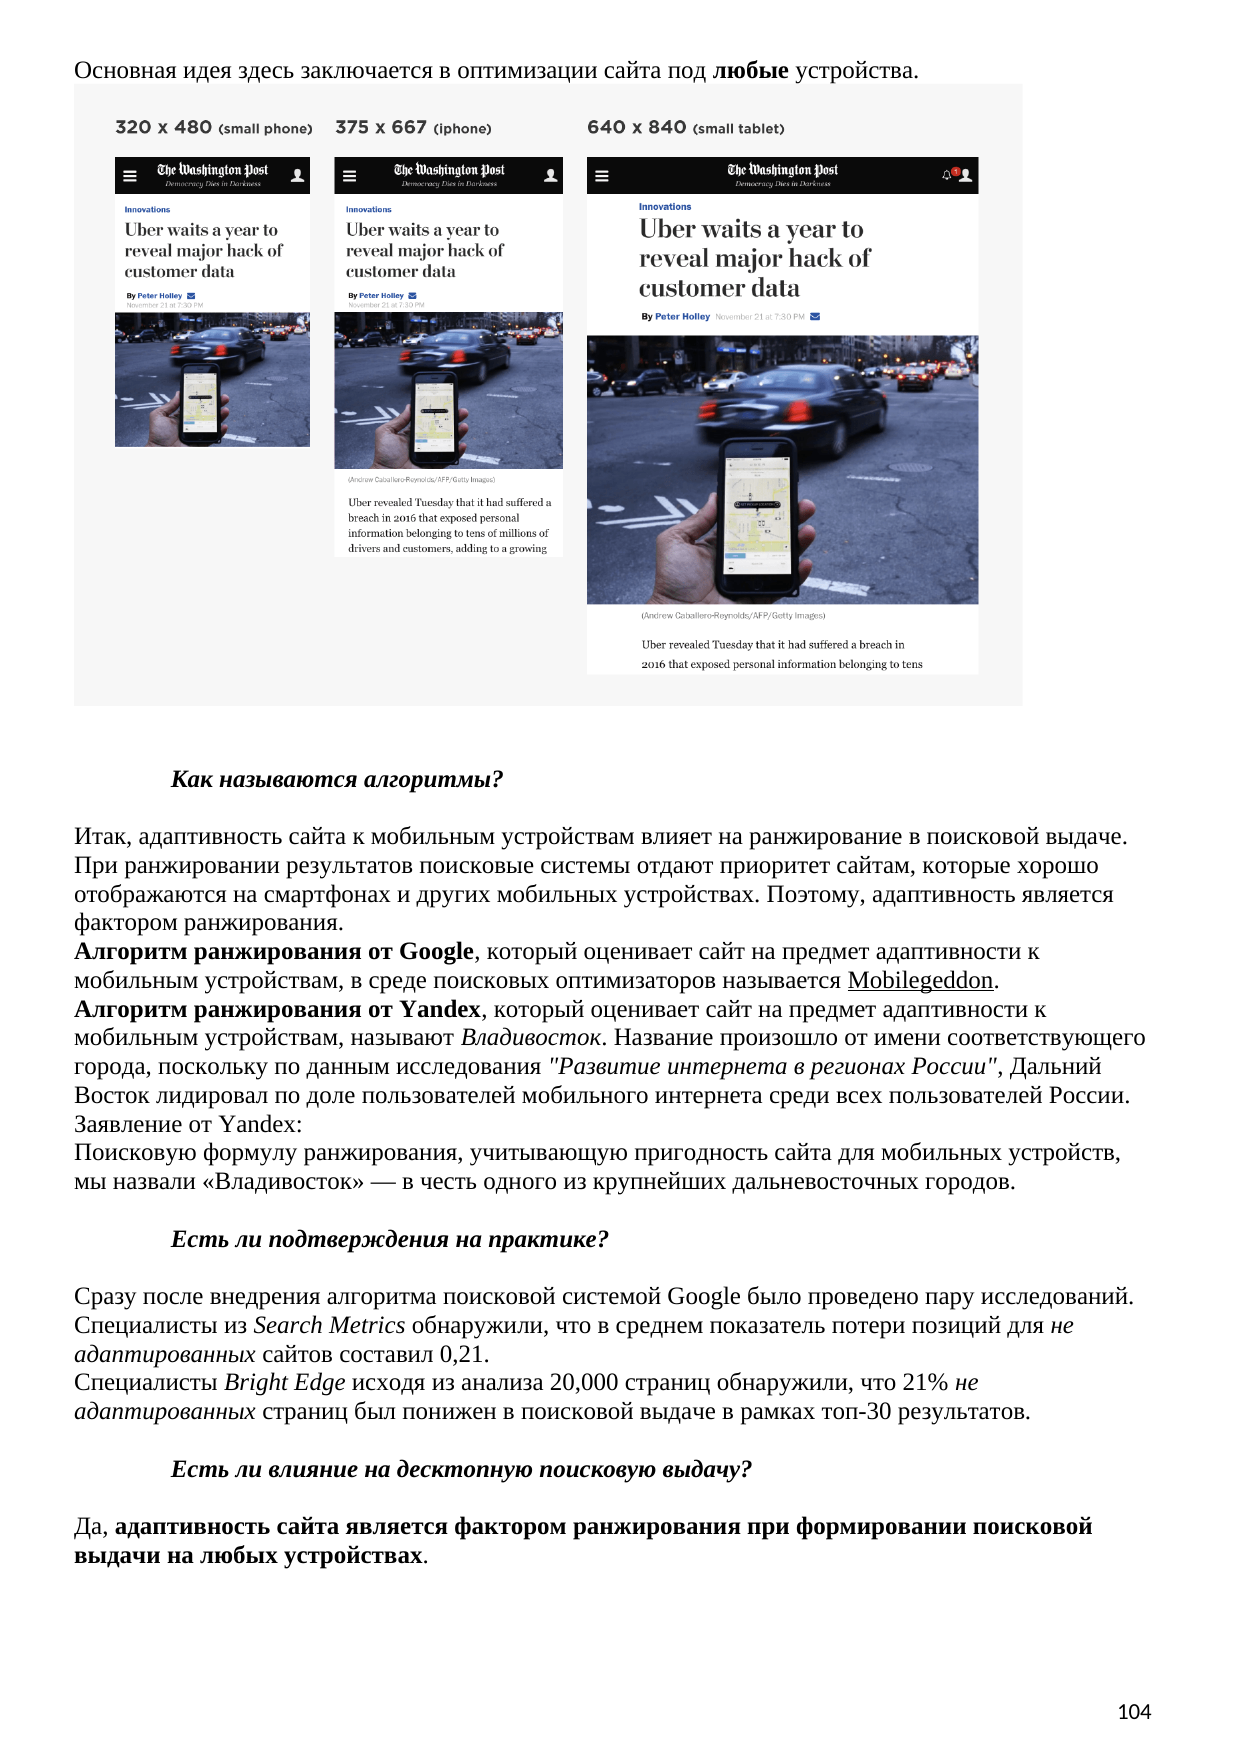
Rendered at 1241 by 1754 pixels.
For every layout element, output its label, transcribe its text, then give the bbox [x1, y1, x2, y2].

text Основная идея здесь заключается в оптимизации сайта под любые устройства. [74, 55, 1152, 84]
text Сразу после внедрения алгоритма поисковой системой Google было проведено пару исследований. [74, 1252, 1152, 1310]
subtitle Как называются алгоритмы? [171, 764, 1152, 792]
text Да, адаптивность сайта является фактором ранжирования при формировании поисковой выдачи на любых устройствах. [74, 1482, 1152, 1569]
text Заявление от Yandex: [74, 1109, 1152, 1137]
text Специалисты Bright Edge исходя из анализа 20,000 страниц обнаружили, что 21% не адаптированных страниц был понижен в поисковой выдаче в рамках топ-30 результатов. [74, 1367, 1152, 1425]
text Алгоритм ранжирования от Google, который оценивает сайт на предмет адаптивности к мобильным устройствам, в среде поисковых оптимизаторов называется Mobilegeddon. [74, 936, 1152, 994]
text Специалисты из Search Metrics обнаружили, что в среднем показатель потери позиций для не адаптированных сайтов составил 0,21. [74, 1310, 1152, 1367]
text Поисковую формулу ранжирования, учитывающую пригодность сайта для мобильных устройств, мы назвали «Владивосток» — в честь одного из крупнейших дальневосточных городов. [74, 1137, 1152, 1195]
text Алгоритм ранжирования от Yandex, который оценивает сайт на предмет адаптивности к мобильным устройствам, называют Владивосток. Название произошло от имени соответствующего города, поскольку по данным исследования "Развитие интернета в регионах России", Дальний Восток лидировал по доле пользователей мобильного интернета среди всех пользователей России. [74, 994, 1152, 1109]
text Итак, адаптивность сайта к мобильным устройствам влияет на ранжирование в поисковой выдаче. При ранжировании результатов поисковые системы отдают приоритет сайтам, которые хорошо отображаются на смартфонах и других мобильных устройствах. Поэтому, адаптивность является фактором ранжирования. [74, 792, 1152, 936]
subtitle Есть ли влияние на десктопную поисковую выдачу? [171, 1454, 1152, 1482]
picture [73, 83, 1023, 707]
subtitle Есть ли подтверждения на практике? [171, 1224, 1152, 1252]
